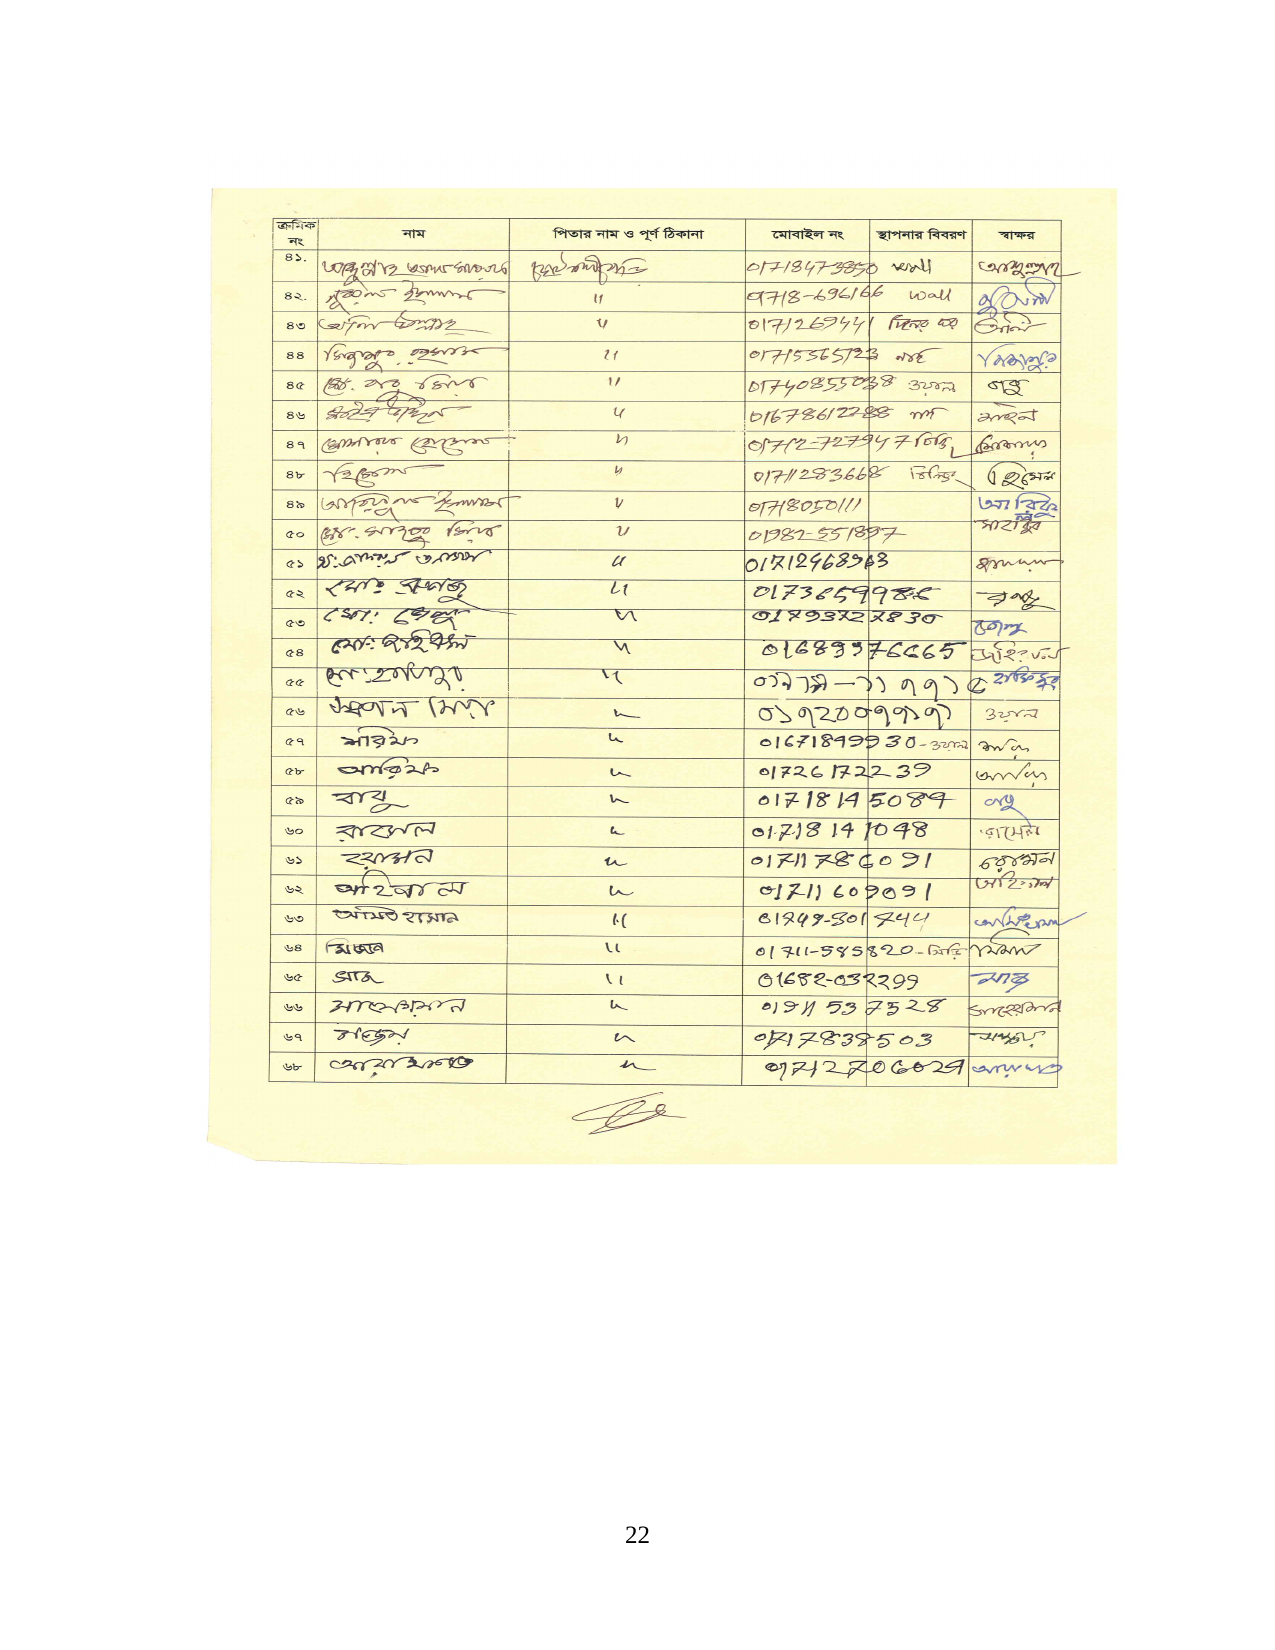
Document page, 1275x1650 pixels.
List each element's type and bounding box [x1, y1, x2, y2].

picture [192, 150, 1129, 1170]
